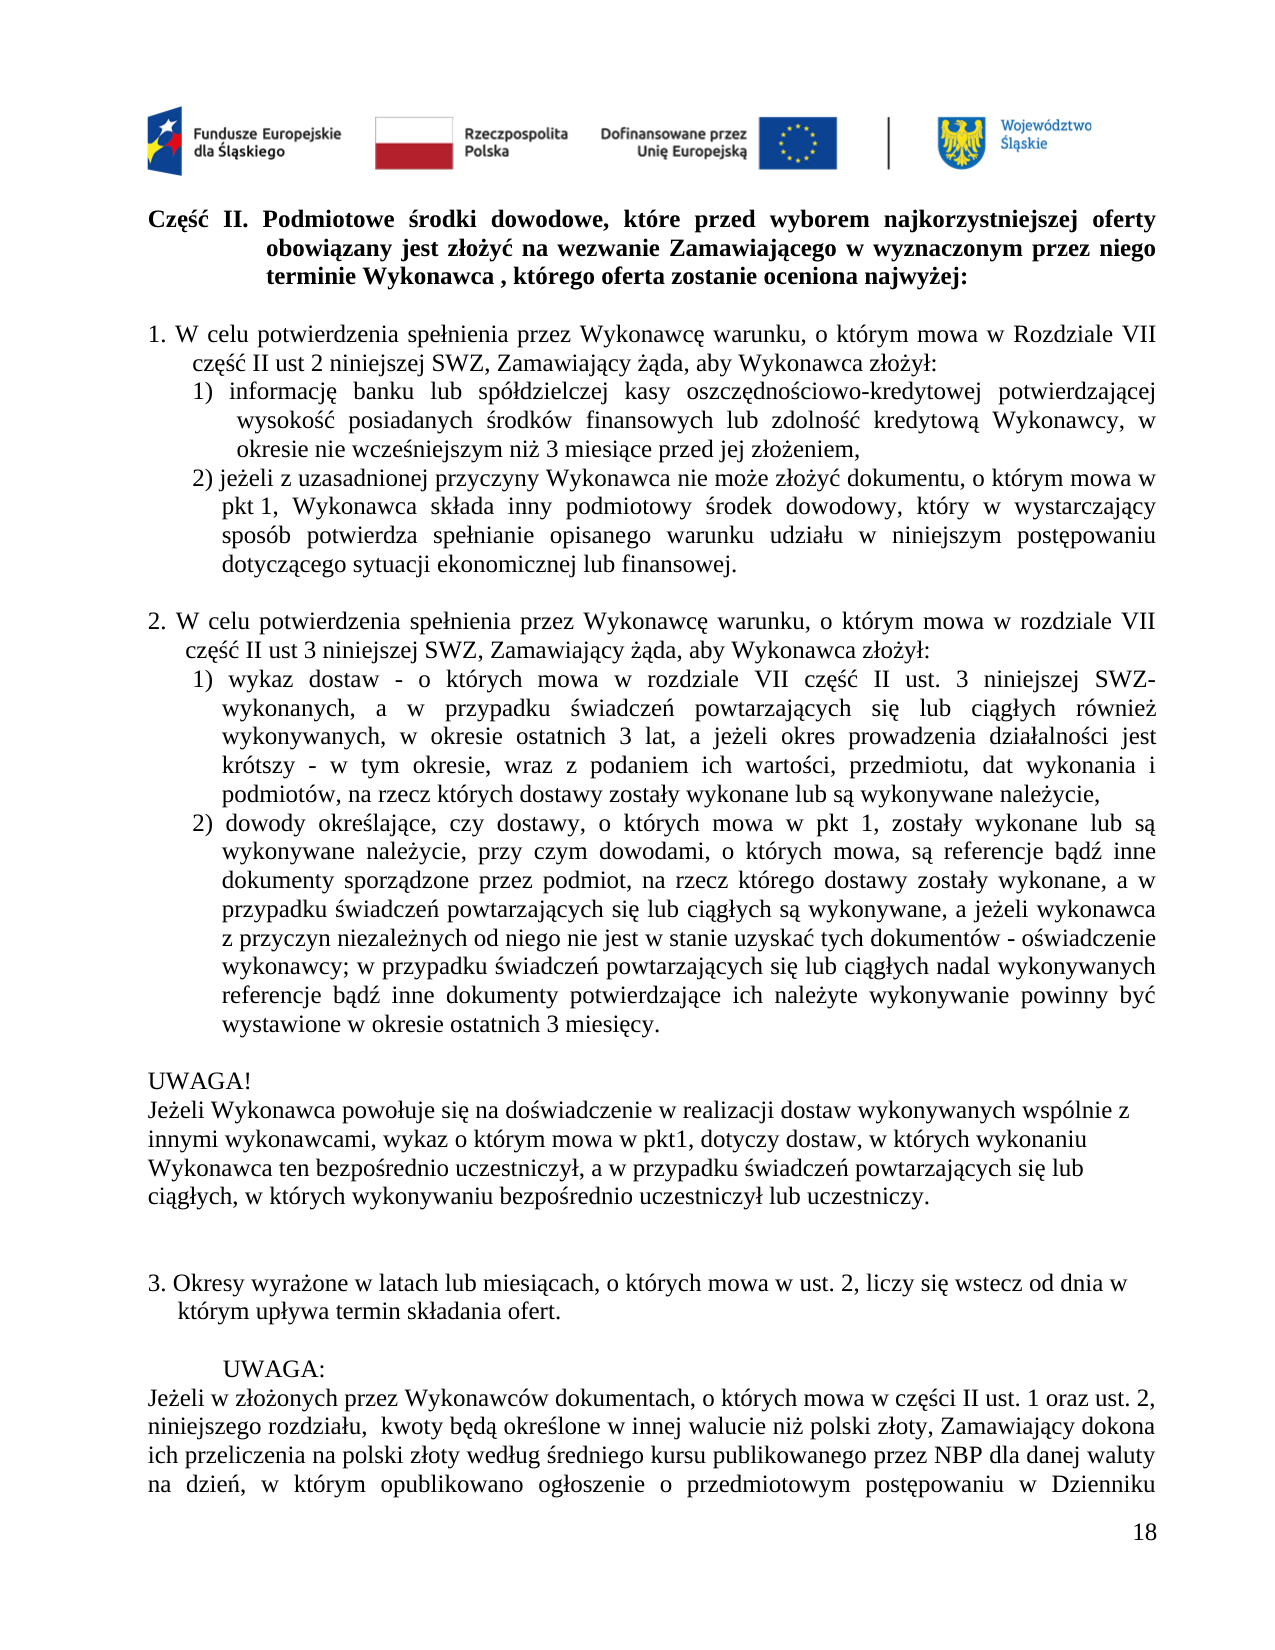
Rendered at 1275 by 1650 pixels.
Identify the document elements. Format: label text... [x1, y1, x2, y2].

text UWAGA: [223, 1354, 1157, 1383]
text 2) dowody określające, czy dostawy, o których mowa w pkt 1, zostały wykonane lub są wykonywane należycie, przy czym dowodami, o których mowa, są referencje bądź inne dokumenty sporządzone przez podmiot, na rzecz którego dostawy zostały wykonane, a w przypadku świadczeń powtarzających się lub ciągłych są wykonywane, a jeżeli wykonawca z przyczyn niezależnych od niego nie jest w stanie uzyskać tych dokumentów - oświadczenie wykonawcy; w przypadku świadczeń powtarzających się lub ciągłych nadal wykonywanych referencje bądź inne dokumenty potwierdzające ich należyte wykonywanie powinny być wystawione w okresie ostatnich 3 miesięcy. [192, 808, 1157, 1038]
text 2. W celu potwierdzenia spełnienia przez Wykonawcę warunku, o którym mowa w rozdziale VII część II ust 3 niniejszej SWZ, Zamawiający żąda, aby Wykonawca złożył: [148, 606, 1157, 664]
text Część II. Podmiotowe środki dowodowe, które przed wyborem najkorzystniejszej oferty obowiązany jest złożyć na wezwanie Zamawiającego w wyznaczonym przez niego terminie Wykonawca , którego oferta zostanie oceniona najwyżej: [148, 204, 1157, 290]
text 1) wykaz dostaw - o których mowa w rozdziale VII część II ust. 3 niniejszej SWZ- wykonanych, a w przypadku świadczeń powtarzających się lub ciągłych również wykonywanych, w okresie ostatnich 3 lat, a jeżeli okres prowadzenia działalności jest krótszy - w tym okresie, wraz z podaniem ich wartości, przedmiotu, dat wykonania i podmiotów, na rzecz których dostawy zostały wykonane lub są wykonywane należycie, [192, 664, 1157, 808]
text 1) informację banku lub spółdzielczej kasy oszczędnościowo-kredytowej potwierdzającej wysokość posiadanych środków finansowych lub zdolność kredytową Wykonawcy, w okresie nie wcześniejszym niż 3 miesiące przed jej złożeniem, [192, 376, 1157, 463]
text UWAGA! [148, 1066, 1157, 1095]
text 3. Okresy wyrażone w latach lub miesiącach, o których mowa w ust. 2, liczy się wstecz od dnia w którym upływa termin składania ofert. [148, 1268, 1157, 1325]
text Jeżeli Wykonawca powołuje się na doświadczenie w realizacji dostaw wykonywanych wspólnie z innymi wykonawcami, wykaz o którym mowa w pkt1, dotyczy dostaw, w których wykonaniu Wykonawca ten bezpośrednio uczestniczył, a w przypadku świadczeń powtarzających się lub ciągłych, w których wykonywaniu bezpośrednio uczestniczył lub uczestniczy. [148, 1095, 1157, 1210]
text 2) jeżeli z uzasadnionej przyczyny Wykonawca nie może złożyć dokumentu, o którym mowa w pkt 1, Wykonawca składa inny podmiotowy środek dowodowy, który w wystarczający sposób potwierdza spełnianie opisanego warunku udziału w niniejszym postępowaniu dotyczącego sytuacji ekonomicznej lub finansowej. [192, 463, 1157, 578]
text 1. W celu potwierdzenia spełnienia przez Wykonawcę warunku, o którym mowa w Rozdziale VII część II ust 2 niniejszej SWZ, Zamawiający żąda, aby Wykonawca złożył: [148, 319, 1157, 376]
picture [147, 106, 1092, 176]
